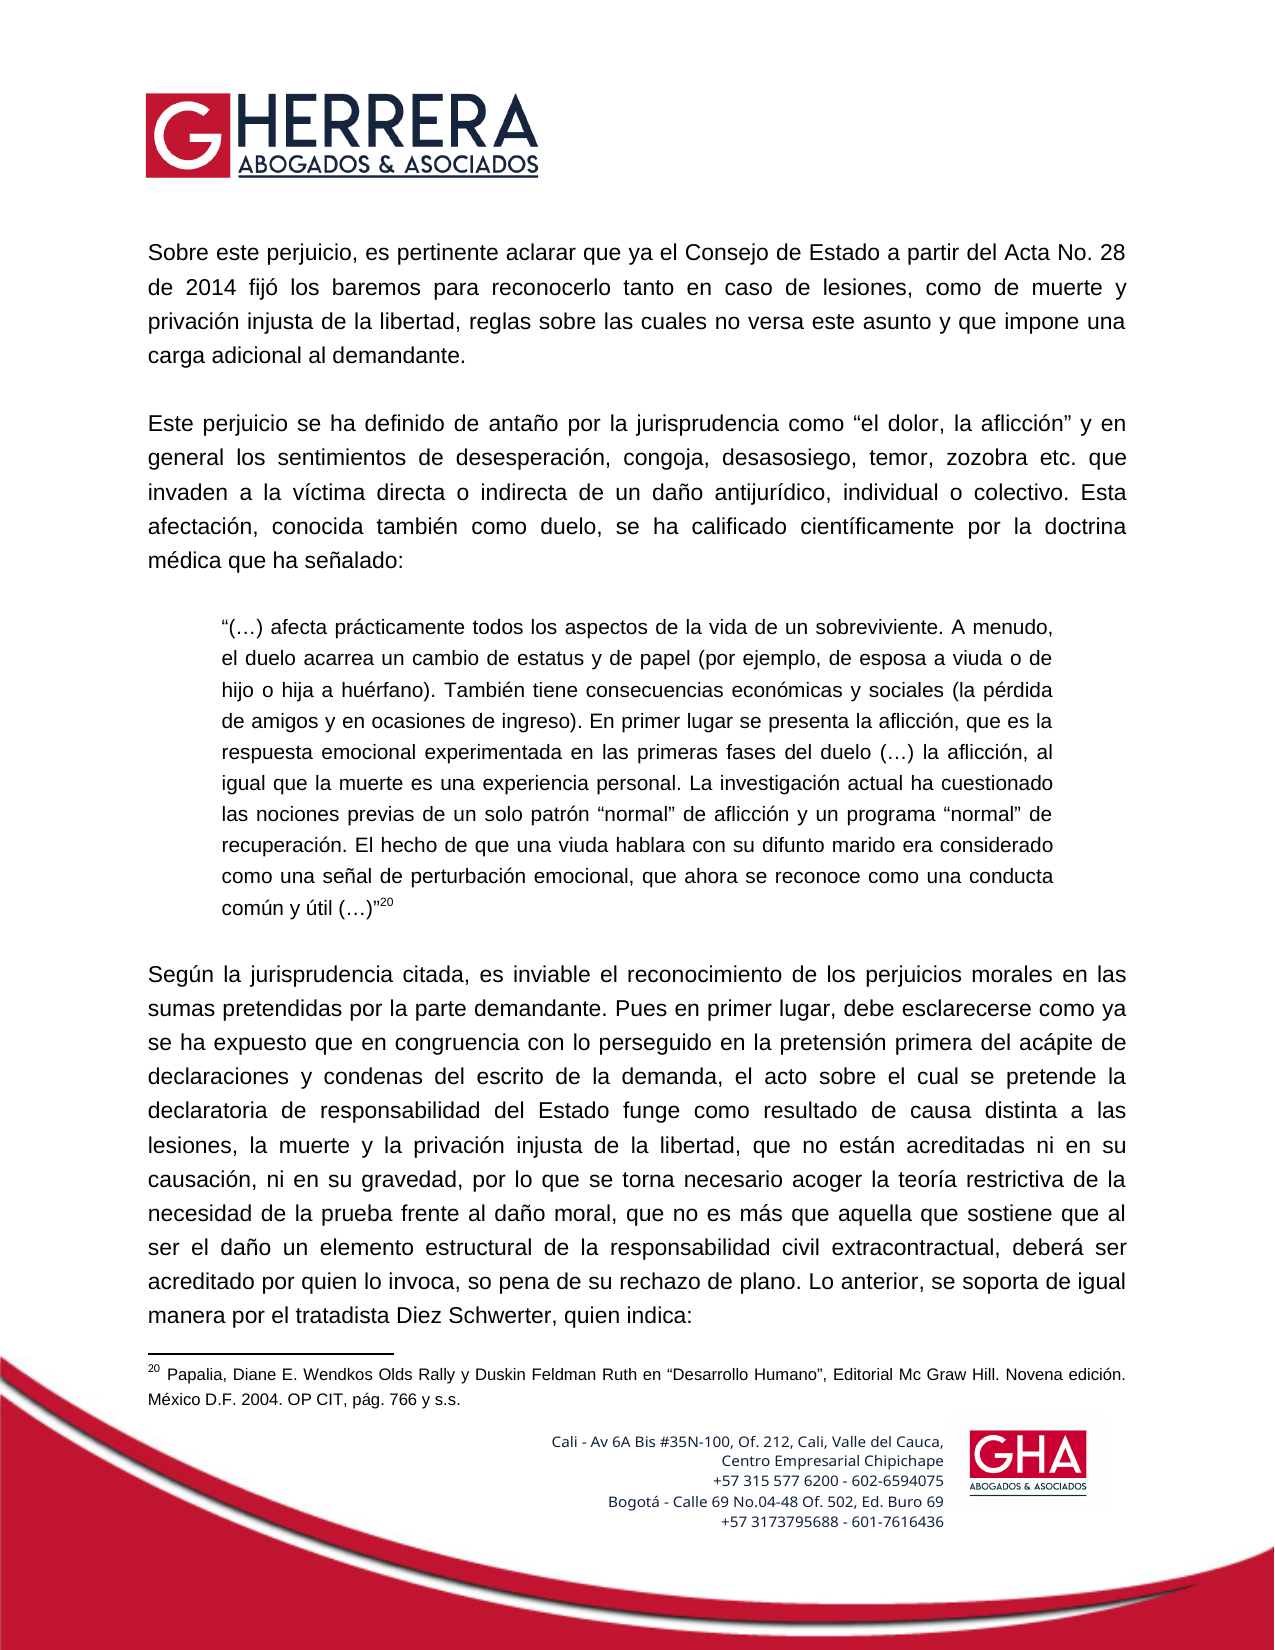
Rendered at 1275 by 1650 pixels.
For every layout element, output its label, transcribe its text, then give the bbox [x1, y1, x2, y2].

text Este perjuicio se ha definido de antaño por la jurisprudencia como “el dolor, la aflicción” y en general los sentimientos de desesperación, congoja, desasosiego, temor, zozobra etc. que invaden a la víctima directa o indirecta de un daño antijurídico, individual o colectivo. Esta afectación, conocida también como duelo, se ha calificado científicamente por la doctrina médica que ha señalado: [148, 410, 1127, 573]
text “(…) afecta prácticamente todos los aspectos de la vida de un sobreviviente. A menudo, el duelo acarrea un cambio de estatus y de papel (por ejemplo, de esposa a viuda o de hijo o hija a huérfano). También tiene consecuencias económicas y sociales (la pérdida de amigos y en ocasiones de ingreso). En primer lugar se presenta la aflicción, que es la respuesta emocional experimentada en las primeras fases del duelo (…) la aflicción, al igual que la muerte es una experiencia personal. La investigación actual ha cuestionado las nociones previas de un solo patrón “normal” de aflicción y un programa “normal” de recuperación. El hecho de que una viuda hablara con su difunto marido era considerado como una señal de perturbación emocional, que ahora se reconoce como una conducta común y útil (…)” [221, 615, 1054, 919]
picture [0, 1343, 1274, 1650]
text Sobre este perjuicio, es pertinente aclarar que ya el Consejo de Estado a partir del Acta No. 28 de 2014 fijó los baremos para reconocerlo tanto en caso de lesiones, como de muerte y privación injusta de la libertad, reglas sobre las cuales no versa este asunto y que impone una carga adicional al demandante. [148, 239, 1127, 368]
picture [125, 69, 558, 201]
text Según la jurisprudencia citada, es inviable el reconocimiento de los perjuicios morales en las sumas pretendidas por la parte demandante. Pues en primer lugar, debe esclarecerse como ya se ha expuesto que en congruencia con lo perseguido en la pretensión primera del acápite de declaraciones y condenas del escrito de la demanda, el acto sobre el cual se pretende la declaratoria de responsabilidad del Estado funge como resultado de causa distinta a las lesiones, la muerte y la privación injusta de la libertad, que no están acreditadas ni en su causación, ni en su gravedad, por lo que se torna necesario acoger la teoría restrictiva de la necesidad de la prueba frente al daño moral, que no es más que aquella que sostiene que al ser el daño un elemento estructural de la responsabilidad civil extracontractual, deberá ser acreditado por quien lo invoca, so pena de su rechazo de plano. Lo anterior, se soporta de igual manera por el tratadista Diez Schwerter, quien indica: [148, 961, 1127, 1329]
